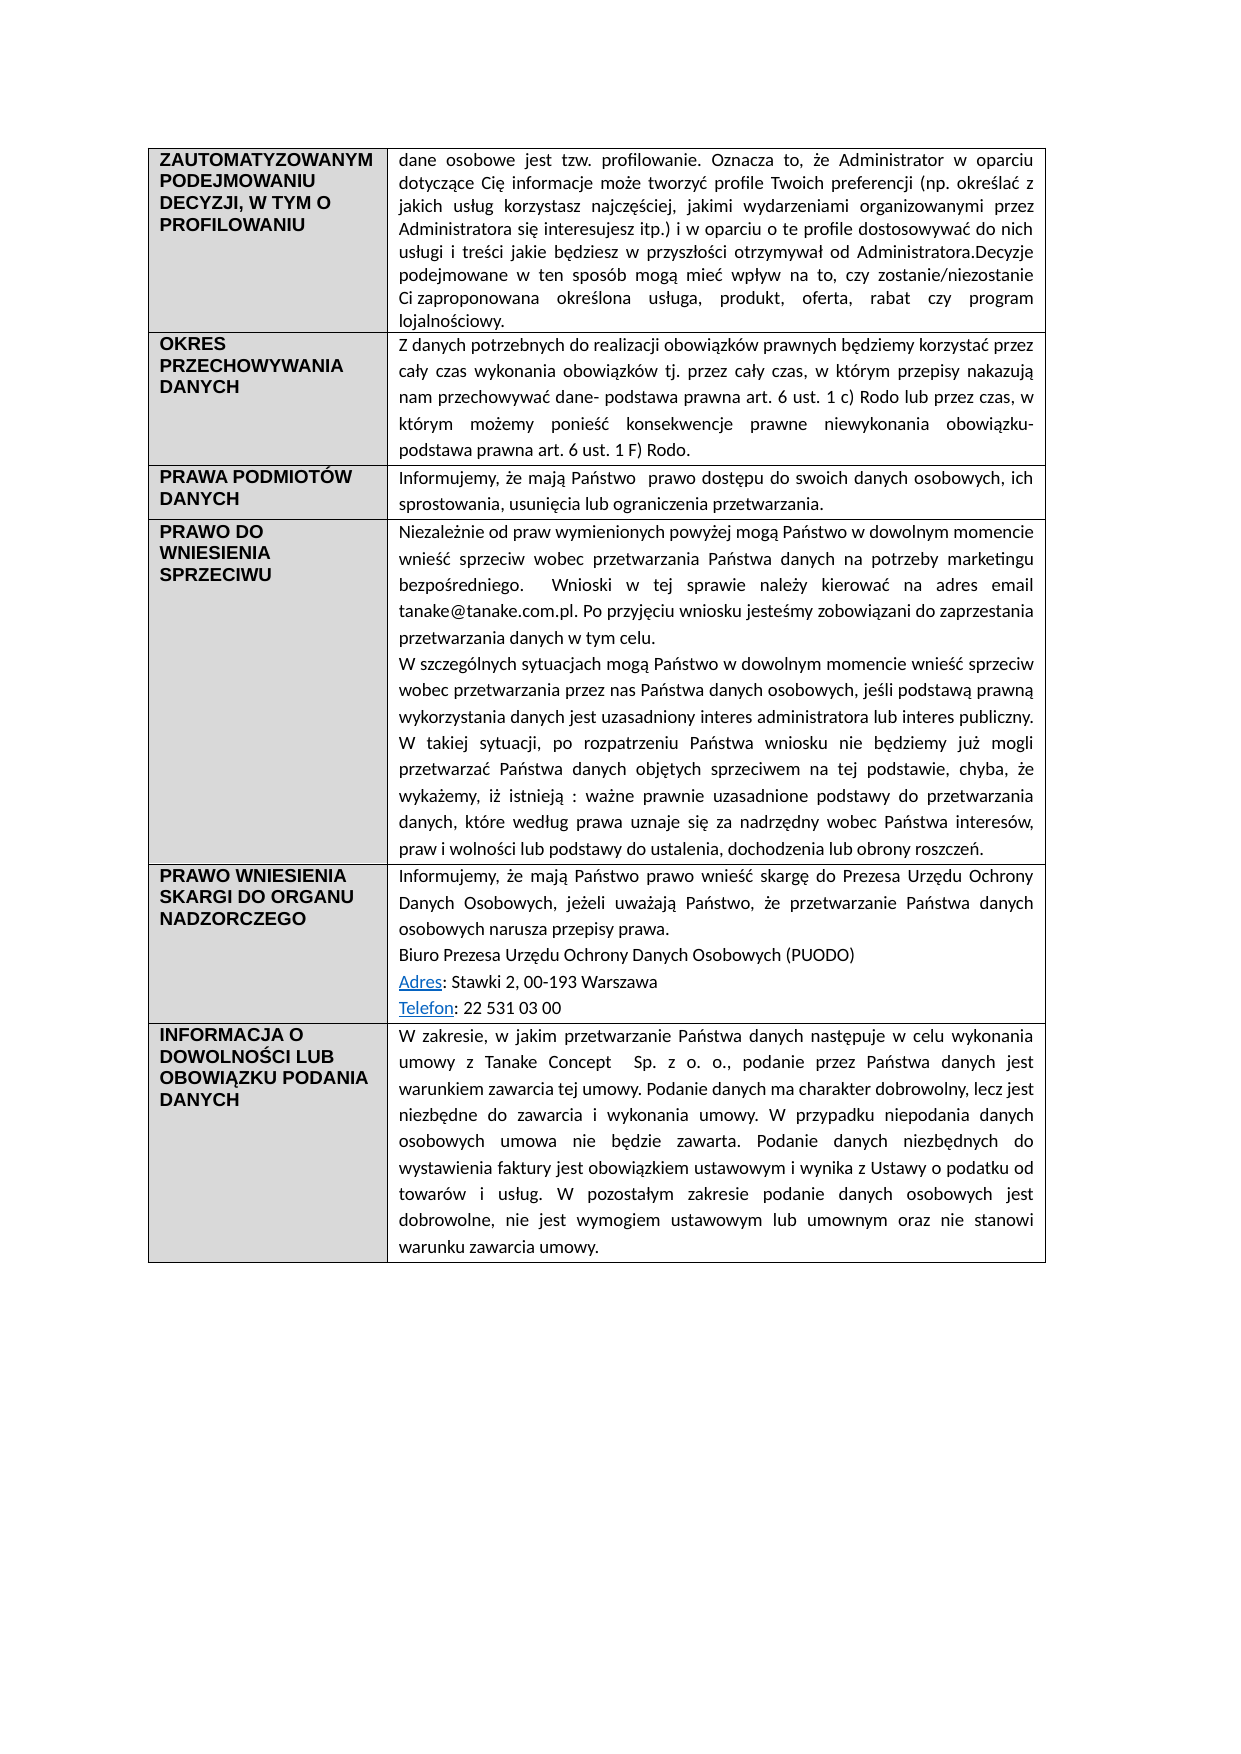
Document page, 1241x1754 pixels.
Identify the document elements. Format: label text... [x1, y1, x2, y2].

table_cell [388, 149, 1045, 332]
table_cell PRAWA PODMIOTÓW DANYCH [149, 466, 387, 519]
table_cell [149, 149, 387, 332]
table_cell PRAWO DO WNIESIENIA SPRZECIWU [149, 520, 387, 863]
table_cell INFORMACJA O DOWOLNOŚCI LUB OBOWIĄZKU PODANIA DANYCH [149, 1024, 387, 1262]
table_cell W zakresie, w jakim przetwarzanie Państwa danych następuje w celu wykonania umowy z Tanake Concept Sp. z o. o., podanie przez Państwa danych jest warunkiem zawarcia tej umowy. Podanie danych ma charakter dobrowolny, lecz jest niezbędne do zawarcia i wykonania umowy. W przypadku niepodania danych osobowych umowa nie będzie zawarta. Podanie danych niezbędnych do wystawienia faktury jest obowiązkiem ustawowym i wynika z Ustawy o podatku od towarów i usług. W pozostałym zakresie podanie danych osobowych jest dobrowolne, nie jest wymogiem ustawowym lub umownym oraz nie stanowi warunku zawarcia umowy. [388, 1024, 1045, 1262]
table_cell Z danych potrzebnych do realizacji obowiązków prawnych będziemy korzystać przez cały czas wykonania obowiązków tj. przez cały czas, w którym przepisy nakazują nam przechowywać dane- podstawa prawna art. 6 ust. 1 c) Rodo lub przez czas, w którym możemy ponieść konsekwencje prawne niewykonania obowiązku- podstawa prawna art. 6 ust. 1 F) Rodo. [388, 333, 1045, 465]
table_cell PRAWO WNIESIENIA SKARGI DO ORGANU NADZORCZEGO [149, 865, 387, 1023]
table_cell OKRES PRZECHOWYWANIA DANYCH [149, 333, 387, 465]
table_cell Niezależnie od praw wymienionych powyżej mogą Państwo w dowolnym momencie wnieść sprzeciw wobec przetwarzania Państwa danych na potrzeby marketingu bezpośredniego. Wnioski w tej sprawie należy kierować na adres email tanake@tanake.com.pl. Po przyjęciu wniosku jesteśmy zobowiązani do zaprzestania przetwarzania danych w tym celu. W szczególnych sytuacjach mogą Państwo w dowolnym momencie wnieść sprzeciw wobec przetwarzania przez nas Państwa danych osobowych, jeśli podstawą prawną wykorzystania danych jest uzasadniony interes administratora lub interes publiczny. W takiej sytuacji, po rozpatrzeniu Państwa wniosku nie będziemy już mogli przetwarzać Państwa danych objętych sprzeciwem na tej podstawie, chyba, że wykażemy, iż istnieją : ważne prawnie uzasadnione podstawy do przetwarzania danych, które według prawa uznaje się za nadrzędny wobec Państwa interesów, praw i wolności lub podstawy do ustalenia, dochodzenia lub obrony roszczeń. [388, 520, 1045, 863]
table_cell Informujemy, że mają Państwo prawo dostępu do swoich danych osobowych, ich sprostowania, usunięcia lub ograniczenia przetwarzania. [388, 466, 1045, 519]
table_cell Informujemy, że mają Państwo prawo wnieść skargę do Prezesa Urzędu Ochrony Danych Osobowych, jeżeli uważają Państwo, że przetwarzanie Państwa danych osobowych narusza przepisy prawa. Biuro Prezesa Urzędu Ochrony Danych Osobowych (PUODO) Adres: Stawki 2, 00-193 Warszawa Telefon: 22 531 03 00 [388, 865, 1045, 1023]
